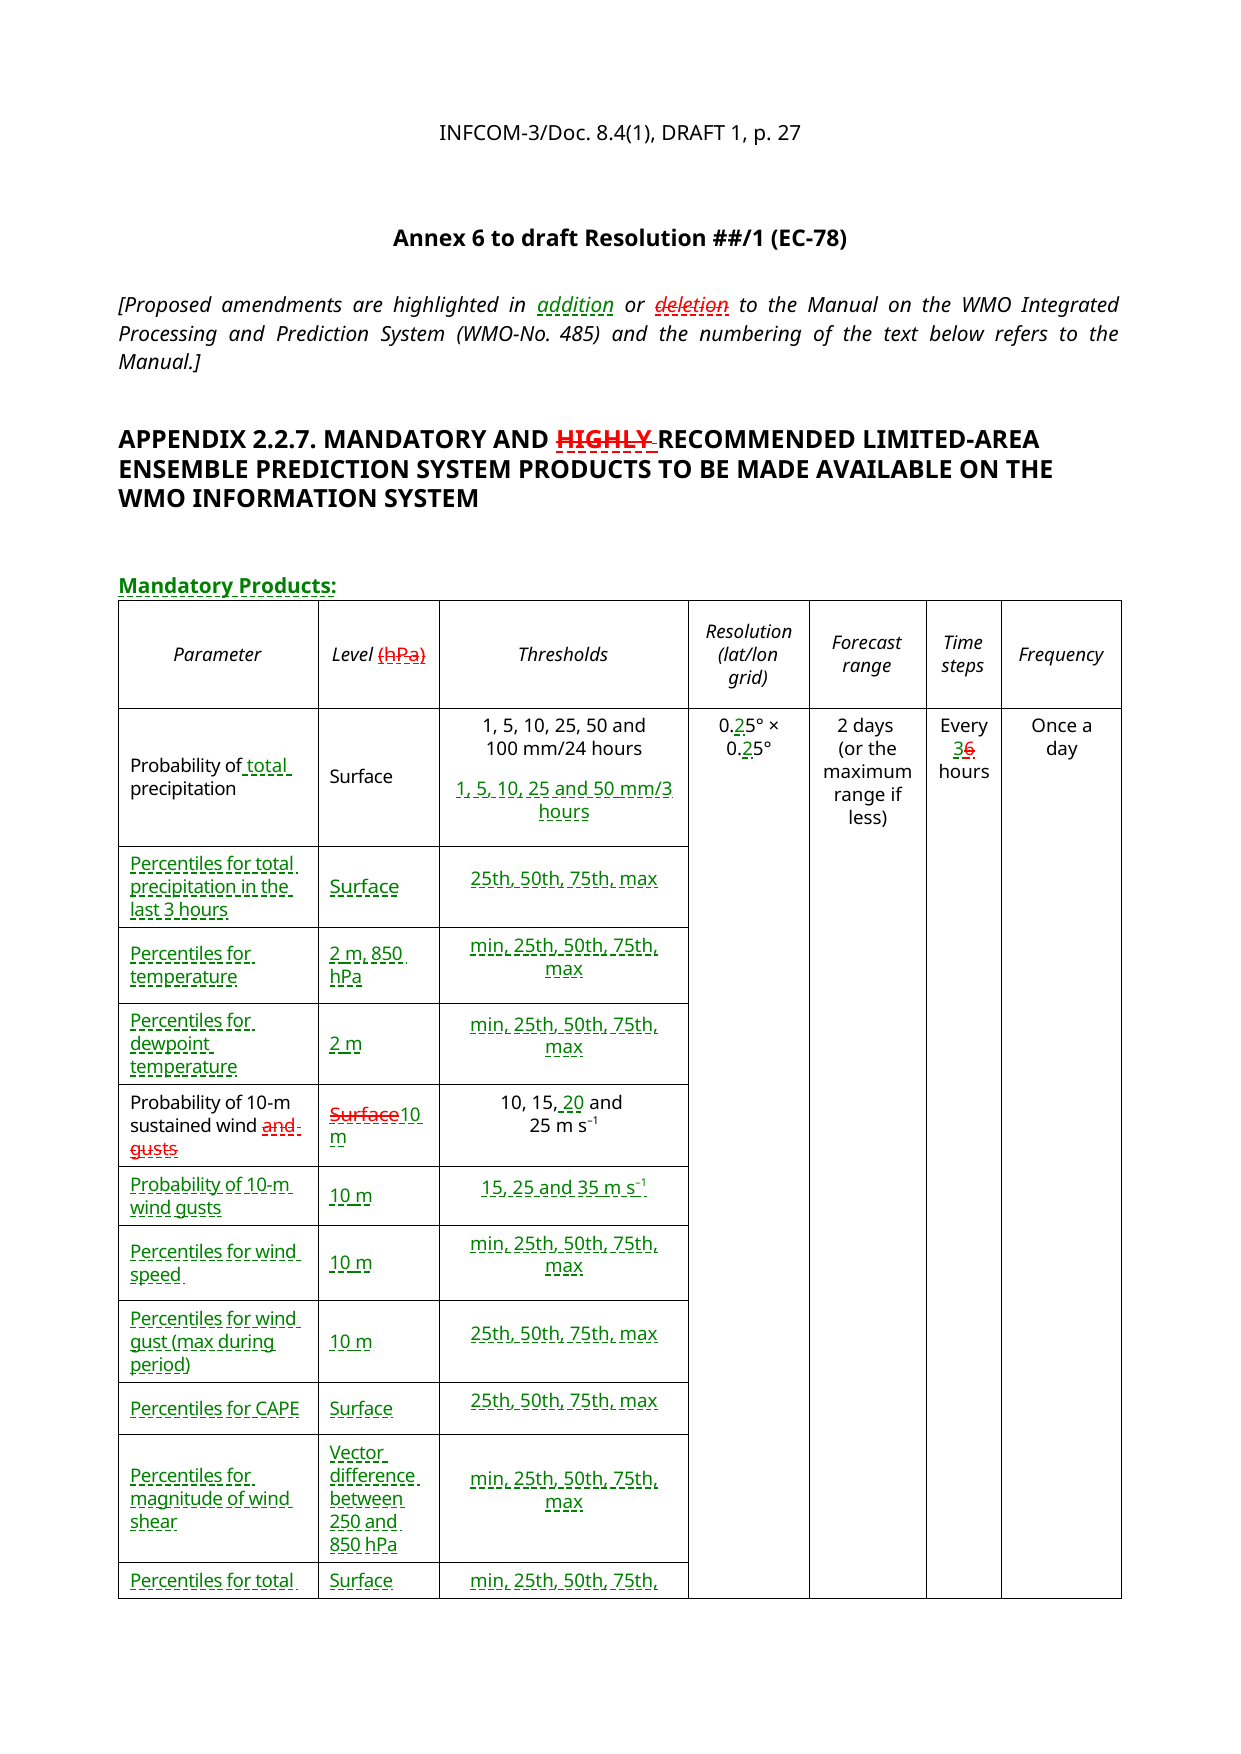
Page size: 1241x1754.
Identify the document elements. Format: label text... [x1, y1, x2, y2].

table_cell Percentiles for wind gust (max during period) [119, 1301, 318, 1382]
table_header Thresholds [440, 601, 688, 708]
table_cell Percentiles for wind speed [119, 1226, 318, 1300]
table_cell 25th, 50th, 75th, max [440, 1383, 688, 1434]
table_cell Probability of 10-m sustained wind and gusts [119, 1085, 318, 1166]
subtitle Annex 6 to draft Resolution ##/1 (EC-78) [118, 222, 1122, 253]
text [Proposed amendments are highlighted in addition or deletion to the Manual on the WMO Integrated Processing and Prediction System (WMO-No. 485) and the numbering of the text below refers to the Manual.] [118, 290, 1122, 376]
table_cell 0.25° × 0.25° [689, 709, 809, 1598]
table_cell Surface [319, 709, 439, 846]
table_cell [440, 1563, 688, 1598]
table_cell Vector difference between 250 and 850 hPa [319, 1435, 439, 1562]
table_cell 2 days (or the maximum range if less) [810, 709, 926, 1598]
table_cell Probability of 10-m wind gusts [119, 1167, 318, 1225]
table_header Resolution (lat/lon grid) [689, 601, 809, 708]
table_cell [119, 1563, 318, 1598]
table_cell 10 m [319, 1301, 439, 1382]
table_cell Percentiles for magnitude of wind shear [119, 1435, 318, 1562]
table_cell Surface [319, 847, 439, 927]
table_cell 10 m [319, 1226, 439, 1300]
table_cell min, 25th, 50th, 75th, max [440, 1004, 688, 1084]
table_cell min, 25th, 50th, 75th, max [440, 1226, 688, 1300]
table_header Time steps [927, 601, 1001, 708]
text Mandatory Products: [118, 571, 1122, 600]
table_cell min, 25th, 50th, 75th, max [440, 928, 688, 1003]
table_cell Percentiles for total precipitation in the last 3 hours [119, 847, 318, 927]
table_header Parameter [119, 601, 318, 708]
table_header Forecast range [810, 601, 926, 708]
table_cell 25th, 50th, 75th, max [440, 1301, 688, 1382]
table_cell 2 m, 850 hPa [319, 928, 439, 1003]
text Appendix 2.2.7. Mandatory and HIGHLY recommended limited-area Ensemble Prediction System products to be made available on the WMO Information System [118, 426, 1122, 513]
table_cell Percentiles for CAPE [119, 1383, 318, 1434]
table_cell Probability of total precipitation [119, 709, 318, 846]
table_cell min, 25th, 50th, 75th, max [440, 1435, 688, 1562]
table_cell 10, 15, 20 and 25 m s–1 [440, 1085, 688, 1166]
table_cell Every 36 hours [927, 709, 1001, 1598]
table_cell Surface [319, 1383, 439, 1434]
table_cell Percentiles for dewpoint temperature [119, 1004, 318, 1084]
table_cell 10 m [319, 1167, 439, 1225]
table_cell 25th, 50th, 75th, max [440, 847, 688, 927]
table_header Frequency [1002, 601, 1121, 708]
table_cell 2 m [319, 1004, 439, 1084]
table_cell 1, 5, 10, 25, 50 and 100 mm/24 hours 1, 5, 10, 25 and 50 mm/3 hours [440, 709, 688, 846]
table_header Level (hPa) [319, 601, 439, 708]
table_cell Percentiles for temperature [119, 928, 318, 1003]
table_cell Once a day [1002, 709, 1121, 1598]
table_cell 15, 25 and 35 m s–1 [440, 1167, 688, 1225]
table_cell Surface10 m [319, 1085, 439, 1166]
table_cell Surface [319, 1563, 439, 1598]
